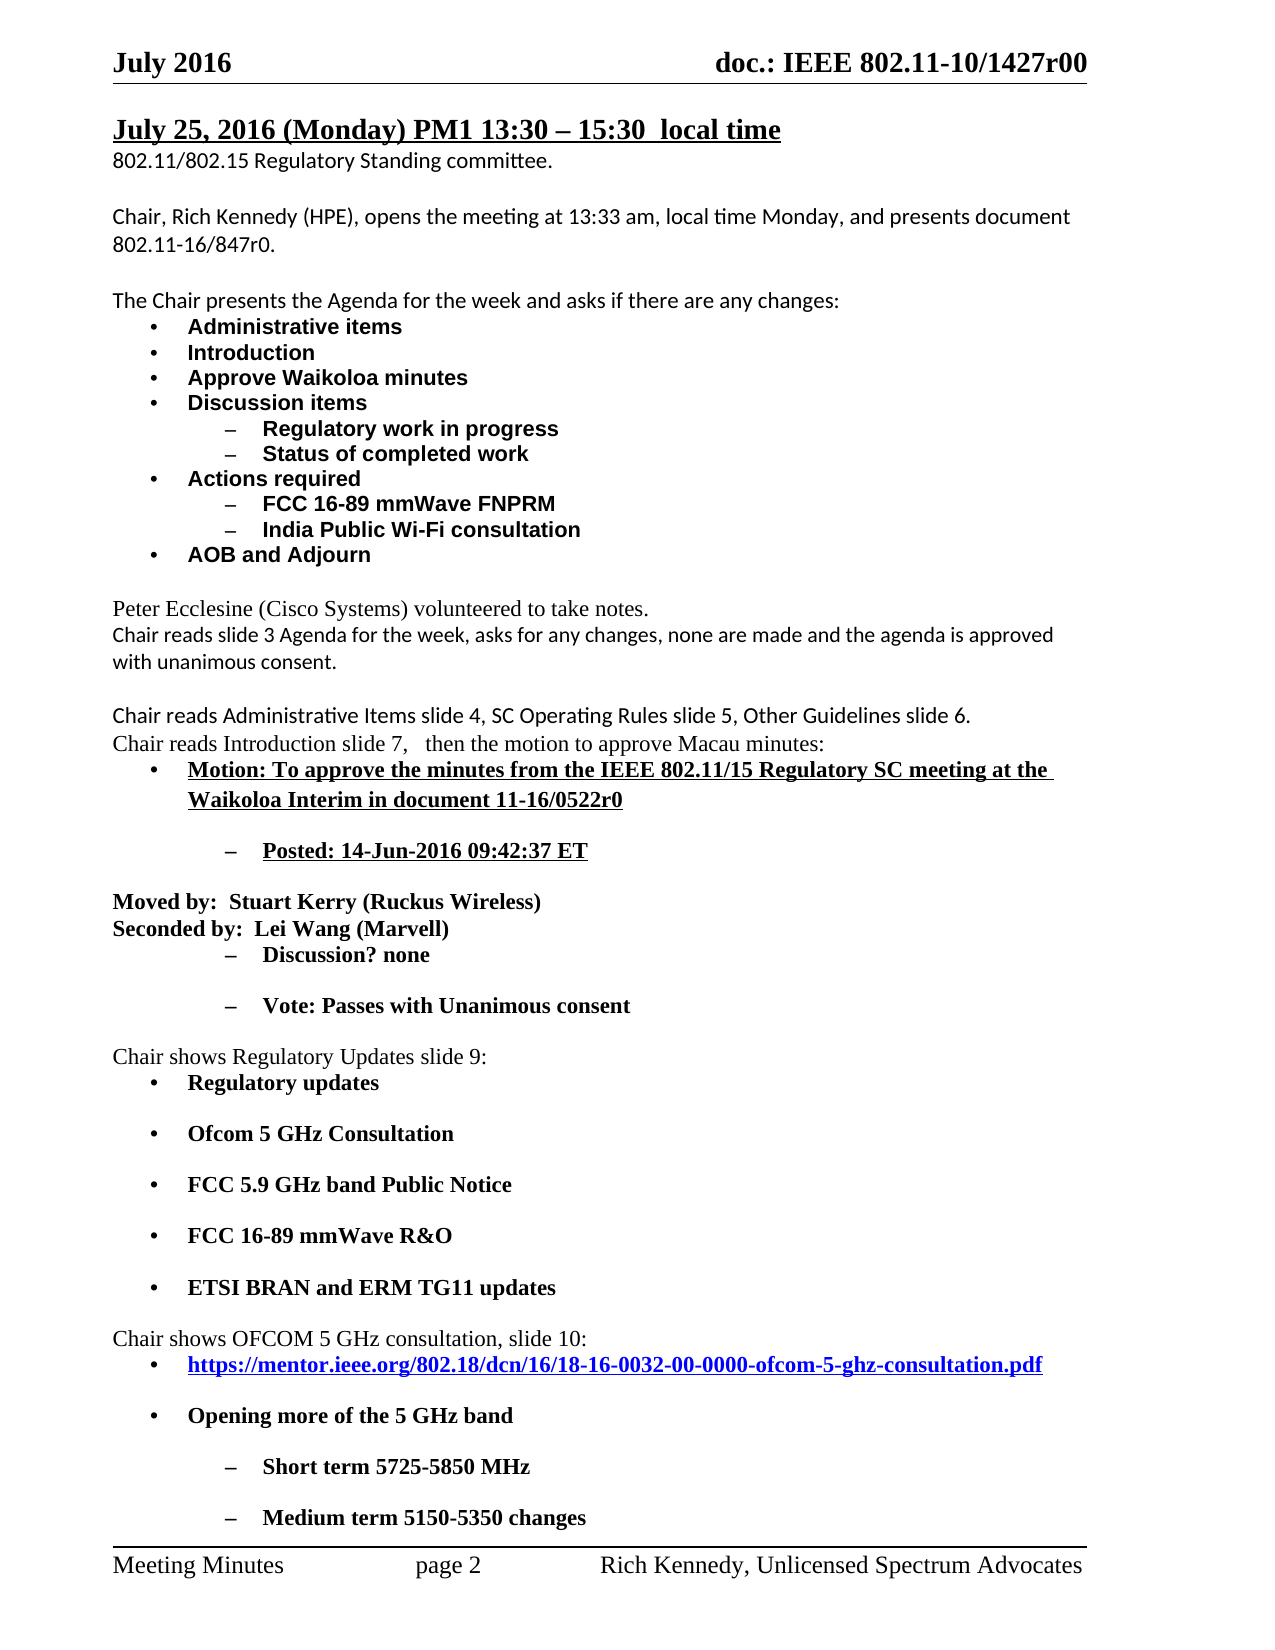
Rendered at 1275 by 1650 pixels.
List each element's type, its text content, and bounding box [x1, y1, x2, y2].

text Moved by: Stuart Kerry (Ruckus Wireless) [112, 888, 1087, 915]
list Vote: Passes with Unanimous consent [225, 992, 1087, 1018]
text Chair shows OFCOM 5 GHz consultation, slide 10: [112, 1325, 1087, 1351]
list Regulatory work in progress [225, 415, 1087, 441]
list FCC 5.9 GHz band Public Notice [150, 1172, 1087, 1198]
text 802.11/802.15 Regulatory Standing committee. [112, 146, 1087, 174]
list Introduction [150, 339, 1087, 365]
text Chair shows Regulatory Updates slide 9: [112, 1043, 1087, 1069]
list Actions required [150, 466, 1087, 491]
text Seconded by: Lei Wang (Marvell) [112, 915, 1087, 941]
list Approve Waikoloa minutes [150, 365, 1087, 390]
list Regulatory updates [150, 1069, 1087, 1096]
list Opening more of the 5 GHz band [150, 1402, 1087, 1428]
text July 25, 2016 (Monday) PM1 13:30 – 15:30 local time [112, 112, 1087, 146]
text Chair, Rich Kennedy (HPE), opens the meeting at 13:33 am, local time Monday, and presents document 802.11-16/847r0. [112, 202, 1087, 258]
list Discussion items [150, 390, 1087, 415]
text Chair reads Administrative Items slide 4, SC Operating Rules slide 5, Other Guidelines slide 6. [112, 702, 1087, 730]
list Administrative items [150, 314, 1087, 339]
list India Public Wi-Fi consultation [225, 517, 1087, 542]
list Status of completed work [225, 441, 1087, 466]
list Posted: 14-Jun-2016 09:42:37 ET [225, 837, 1087, 864]
list ETSI BRAN and ERM TG11 updates [150, 1274, 1087, 1300]
list Short term 5725-5850 MHz [225, 1453, 1087, 1479]
text The Chair presents the Agenda for the week and asks if there are any changes: [112, 286, 1087, 314]
list Ofcom 5 GHz Consultation [150, 1121, 1087, 1147]
list FCC 16-89 mmWave R&O [150, 1223, 1087, 1249]
text Peter Ecclesine (Cisco Systems) volunteered to take notes. [112, 595, 1087, 622]
list Discussion? none [225, 941, 1087, 967]
list https://mentor.ieee.org/802.18/dcn/16/18-16-0032-00-0000-ofcom-5-ghz-consultation.pdf [150, 1351, 1087, 1377]
text Chair reads slide 3 Agenda for the week, asks for any changes, none are made and the agenda is approved with unanimous consent. [112, 622, 1087, 675]
list Motion: To approve the minutes from the IEEE 802.11/15 Regulatory SC meeting at the Waikoloa Interim in document 11-16/0522r0 [150, 756, 1087, 813]
list FCC 16-89 mmWave FNPRM [225, 491, 1087, 517]
text Chair reads Introduction slide 7, then the motion to approve Macau minutes: [112, 730, 1087, 756]
list Medium term 5150-5350 changes [225, 1504, 1087, 1531]
list AOB and Adjourn [150, 542, 1087, 567]
